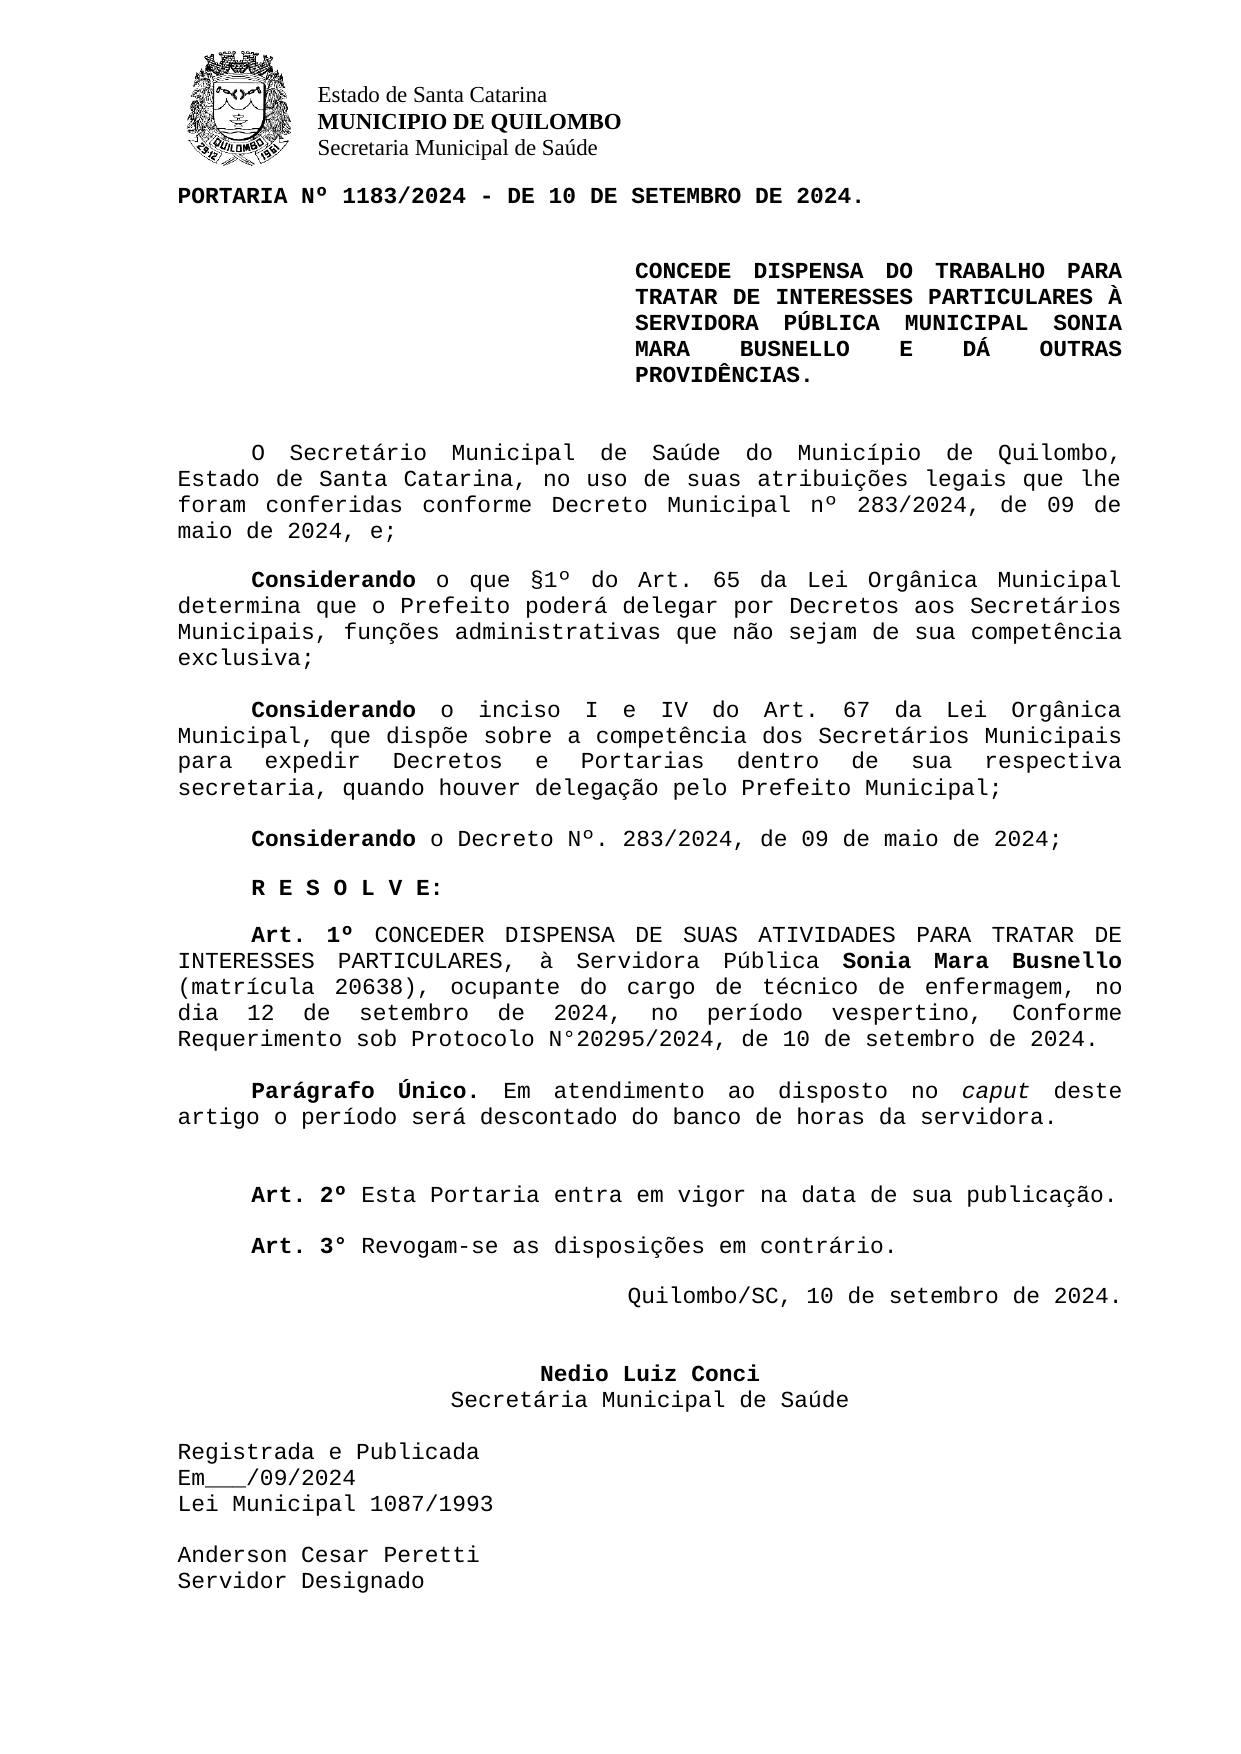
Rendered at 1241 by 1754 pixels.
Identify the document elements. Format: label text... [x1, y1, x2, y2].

text CONCEDE DISPENSA DO TRABALHO PARA TRATAR DE INTERESSES PARTICULARES À SERVIDORA PÚBLICA MUNICIPAL SONIA MARA BUSNELLO E DÁ OUTRAS PROVIDÊNCIAS. [635, 260, 1122, 389]
text Em___/09/2024 [177, 1466, 1122, 1492]
text Considerando o que §1º do Art. 65 da Lei Orgânica Municipal determina que o Prefeito poderá delegar por Decretos aos Secretários Municipais, funções administrativas que não sejam de sua competência exclusiva; [177, 568, 1122, 672]
text Considerando o inciso I e IV do Art. 67 da Lei Orgânica Municipal, que dispõe sobre a competência dos Secretários Municipais para expedir Decretos e Portarias dentro de sua respectiva secretaria, quando houver delegação pelo Prefeito Municipal; [177, 698, 1122, 802]
text Art. 2º Esta Portaria entra em vigor na data de sua publicação. [177, 1183, 1122, 1209]
text Parágrafo Único. Em atendimento ao disposto no caput deste artigo o período será descontado do banco de horas da servidora. [177, 1079, 1122, 1131]
text Art. 3° Revogam-se as disposições em contrário. [177, 1235, 1122, 1261]
picture [179, 47, 294, 169]
text Lei Municipal 1087/1993 [177, 1492, 1122, 1518]
text Considerando o Decreto Nº. 283/2024, de 09 de maio de 2024; [177, 828, 1122, 854]
text Art. 1º CONCEDER DISPENSA DE SUAS ATIVIDADES PARA TRATAR DE INTERESSES PARTICULARES, à Servidora Pública Sonia Mara Busnello (matrícula 20638), ocupante do cargo de técnico de enfermagem, no dia 12 de setembro de 2024, no período vespertino, Conforme Requerimento sob Protocolo N°20295/2024, de 10 de setembro de 2024. [177, 924, 1122, 1053]
text Nedio Luiz Conci [177, 1362, 1122, 1388]
text Quilombo/SC, 10 de setembro de 2024. [177, 1284, 1122, 1310]
text Registrada e Publicada [177, 1440, 1122, 1466]
text Servidor Designado [177, 1570, 1122, 1596]
text Secretária Municipal de Saúde [177, 1388, 1122, 1414]
text R E S O L V E: [177, 877, 1122, 900]
text Anderson Cesar Peretti [177, 1544, 1122, 1570]
text O Secretário Municipal de Saúde do Município de Quilombo, Estado de Santa Catarina, no uso de suas atribuições legais que lhe foram conferidas conforme Decreto Municipal nº 283/2024, de 09 de maio de 2024, e; [177, 441, 1122, 545]
text PORTARIA Nº 1183/2024 - DE 10 DE SETEMBRO DE 2024. [177, 184, 1122, 208]
